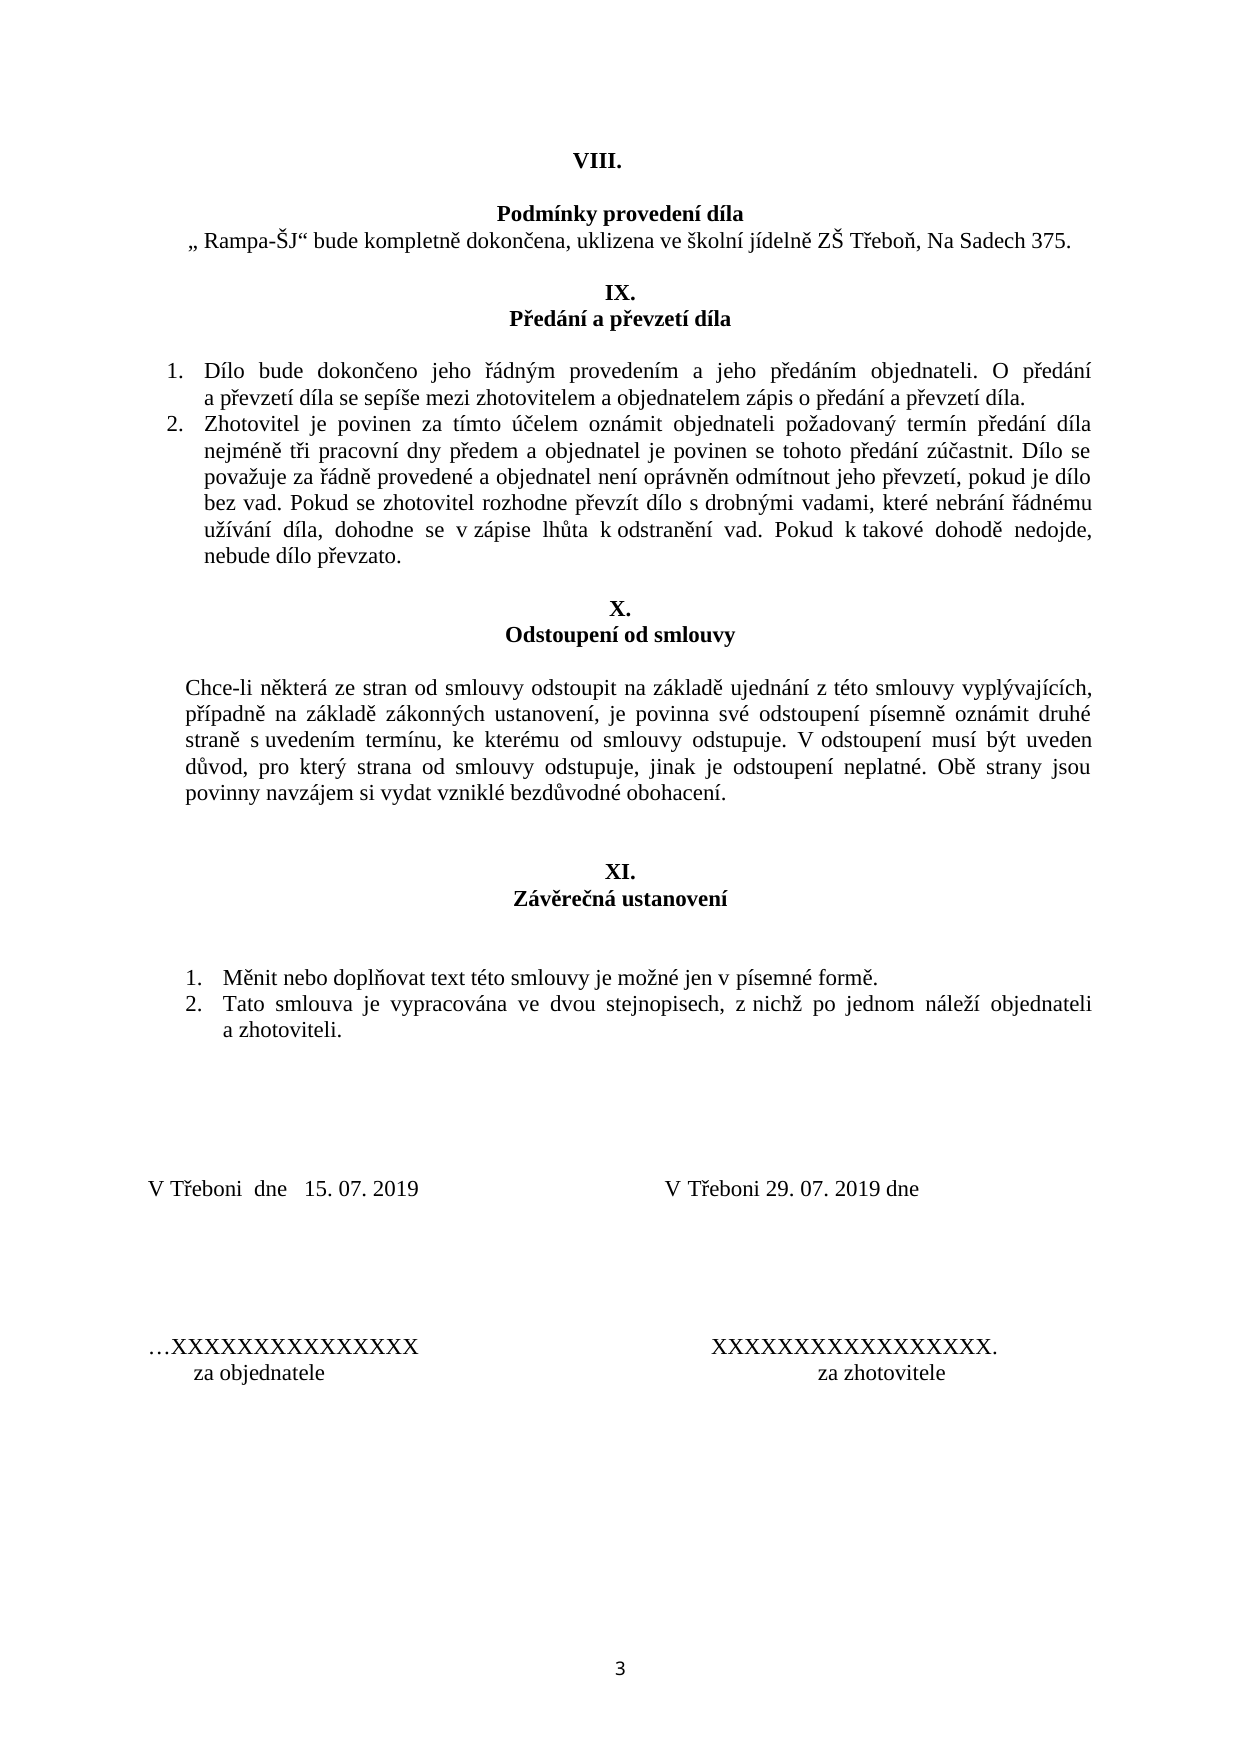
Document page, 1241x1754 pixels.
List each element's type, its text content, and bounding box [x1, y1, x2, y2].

text XI. [148, 858, 1093, 885]
text Chce-li některá ze stran od smlouvy odstoupit na základě ujednání z této smlouvy vyplývajících, případně na základě zákonných ustanovení, je povinna své odstoupení písemně oznámit druhé straně s uvedením termínu, ke kterému od smlouvy odstupuje. V odstoupení musí být uveden důvod, pro který strana od smlouvy odstupuje, jinak je odstoupení neplatné. Obě strany jsou povinny navzájem si vydat vzniklé bezdůvodné obohacení. [185, 674, 1093, 806]
text Závěrečná ustanovení [148, 885, 1093, 911]
list Měnit nebo doplňovat text této smlouvy je možné jen v písemné formě. [185, 964, 1093, 990]
text …XXXXXXXXXXXXXXX XXXXXXXXXXXXXXXXX. [148, 1333, 1093, 1359]
text „ Rampa-ŠJ“ bude kompletně dokončena, uklizena ve školní jídelně ZŠ Třeboň, Na Sadech 375. [148, 227, 1093, 253]
text IX. [148, 278, 1093, 305]
text VIII. [148, 148, 1093, 174]
text Předání a převzetí díla [148, 305, 1093, 331]
text X. [148, 595, 1093, 621]
text Odstoupení od smlouvy [148, 621, 1093, 647]
list Tato smlouva je vypracována ve dvou stejnopisech, z nichž po jednom náleží objednateli a zhotoviteli. [185, 990, 1093, 1043]
text V Třeboni dne 15. 07. 2019 V Třeboni 29. 07. 2019 dne [148, 1174, 1093, 1201]
list Dílo bude dokončeno jeho řádným provedením a jeho předáním objednateli. O předání a převzetí díla se sepíše mezi zhotovitelem a objednatelem zápis o předání a převzetí díla. [166, 358, 1093, 410]
text Podmínky provedení díla [148, 200, 1093, 227]
list Zhotovitel je povinen za tímto účelem oznámit objednateli požadovaný termín předání díla nejméně tři pracovní dny předem a objednatel je povinen se tohoto předání zúčastnit. Dílo se považuje za řádně provedené a objednatel není oprávněn odmítnout jeho převzetí, pokud je dílo bez vad. Pokud se zhotovitel rozhodne převzít dílo s drobnými vadami, které nebrání řádnému užívání díla, dohodne se v zápise lhůta k odstranění vad. Pokud k takové dohodě nedojde, nebude dílo převzato. [166, 410, 1093, 568]
text za objednatele za zhotovitele [148, 1359, 1093, 1385]
